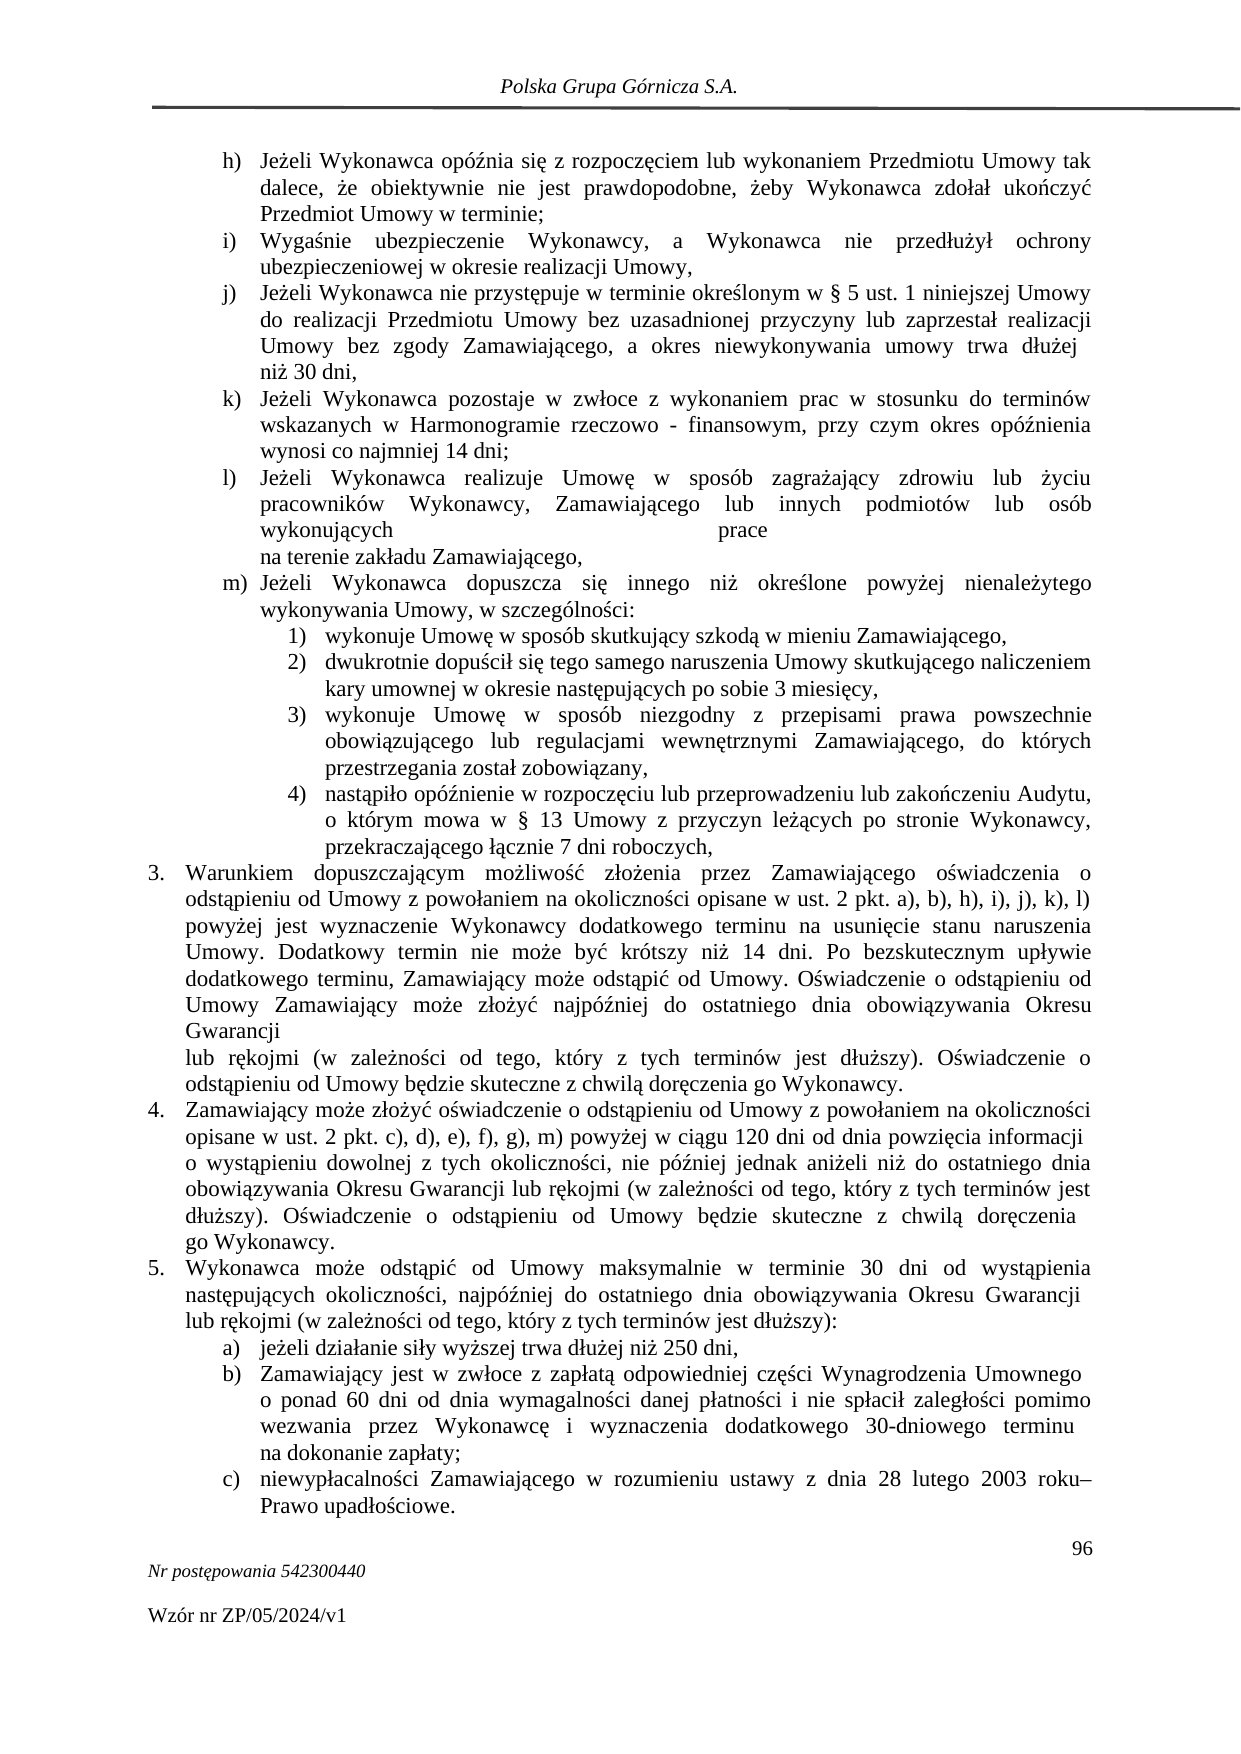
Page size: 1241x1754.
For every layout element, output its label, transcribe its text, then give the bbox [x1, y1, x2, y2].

list Warunkiem dopuszczającym możliwość złożenia przez Zamawiającego oświadczenia o odstąpieniu od Umowy z powołaniem na okoliczności opisane w ust. 2 pkt. a), b), h), i), j), k), l) powyżej jest wyznaczenie Wykonawcy dodatkowego terminu na usunięcie stanu naruszenia Umowy. Dodatkowy termin nie może być krótszy niż 14 dni. Po bezskutecznym upływie dodatkowego terminu, Zamawiający może odstąpić od Umowy. Oświadczenie o odstąpieniu od Umowy Zamawiający może złożyć najpóźniej do ostatniego dnia obowiązywania Okresu Gwarancji lub rękojmi (w zależności od tego, który z tych terminów jest dłuższy). Oświadczenie o odstąpieniu od Umowy będzie skuteczne z chwilą doręczenia go Wykonawcy. [148, 859, 1093, 1096]
list Jeżeli Wykonawca nie przystępuje w terminie określonym w § 5 ust. 1 niniejszej Umowy do realizacji Przedmiotu Umowy bez uzasadnionej przyczyny lub zaprzestał realizacji Umowy bez zgody Zamawiającego, a okres niewykonywania umowy trwa dłużej niż 30 dni, [222, 279, 1093, 385]
list Wykonawca może odstąpić od Umowy maksymalnie w terminie 30 dni od wystąpienia następujących okoliczności, najpóźniej do ostatniego dnia obowiązywania Okresu Gwarancji lub rękojmi (w zależności od tego, który z tych terminów jest dłuższy): [148, 1254, 1093, 1333]
list Jeżeli Wykonawca dopuszcza się innego niż określone powyżej nienależytego wykonywania Umowy, w szczególności: [222, 569, 1093, 622]
list Wygaśnie ubezpieczenie Wykonawcy, a Wykonawca nie przedłużył ochrony ubezpieczeniowej w okresie realizacji Umowy, [222, 227, 1093, 279]
list Jeżeli Wykonawca realizuje Umowę w sposób zagrażający zdrowiu lub życiu pracowników Wykonawcy, Zamawiającego lub innych podmiotów lub osób wykonujących prace na terenie zakładu Zamawiającego, [222, 464, 1093, 569]
list jeżeli działanie siły wyższej trwa dłużej niż 250 dni, [222, 1333, 1093, 1360]
list Zamawiający jest w zwłoce z zapłatą odpowiedniej części Wynagrodzenia Umownego o ponad 60 dni od dnia wymagalności danej płatności i nie spłacił zaległości pomimo wezwania przez Wykonawcę i wyznaczenia dodatkowego 30-dniowego terminu na dokonanie zapłaty; [222, 1360, 1093, 1465]
list Zamawiający może złożyć oświadczenie o odstąpieniu od Umowy z powołaniem na okoliczności opisane w ust. 2 pkt. c), d), e), f), g), m) powyżej w ciągu 120 dni od dnia powzięcia informacji o wystąpieniu dowolnej z tych okoliczności, nie później jednak aniżeli niż do ostatniego dnia obowiązywania Okresu Gwarancji lub rękojmi (w zależności od tego, który z tych terminów jest dłuższy). Oświadczenie o odstąpieniu od Umowy będzie skuteczne z chwilą doręczenia go Wykonawcy. [148, 1096, 1093, 1254]
list Jeżeli Wykonawca opóźnia się z rozpoczęciem lub wykonaniem Przedmiotu Umowy tak dalece, że obiektywnie nie jest prawdopodobne, żeby Wykonawca zdołał ukończyć Przedmiot Umowy w terminie; [222, 148, 1093, 227]
list Jeżeli Wykonawca pozostaje w zwłoce z wykonaniem prac w stosunku do terminów wskazanych w Harmonogramie rzeczowo - finansowym, przy czym okres opóźnienia wynosi co najmniej 14 dni; [222, 385, 1093, 464]
list wykonuje Umowę w sposób skutkujący szkodą w mieniu Zamawiającego, [287, 622, 1093, 648]
list dwukrotnie dopuścił się tego samego naruszenia Umowy skutkującego naliczeniem kary umownej w okresie następujących po sobie 3 miesięcy, [287, 648, 1093, 701]
list nastąpiło opóźnienie w rozpoczęciu lub przeprowadzeniu lub zakończeniu Audytu, o którym mowa w § 13 Umowy z przyczyn leżących po stronie Wykonawcy, przekraczającego łącznie 7 dni roboczych, [287, 780, 1093, 859]
list wykonuje Umowę w sposób niezgodny z przepisami prawa powszechnie obowiązującego lub regulacjami wewnętrznymi Zamawiającego, do których przestrzegania został zobowiązany, [287, 701, 1093, 780]
list niewypłacalności Zamawiającego w rozumieniu ustawy z dnia 28 lutego 2003 roku– Prawo upadłościowe. [222, 1465, 1093, 1518]
